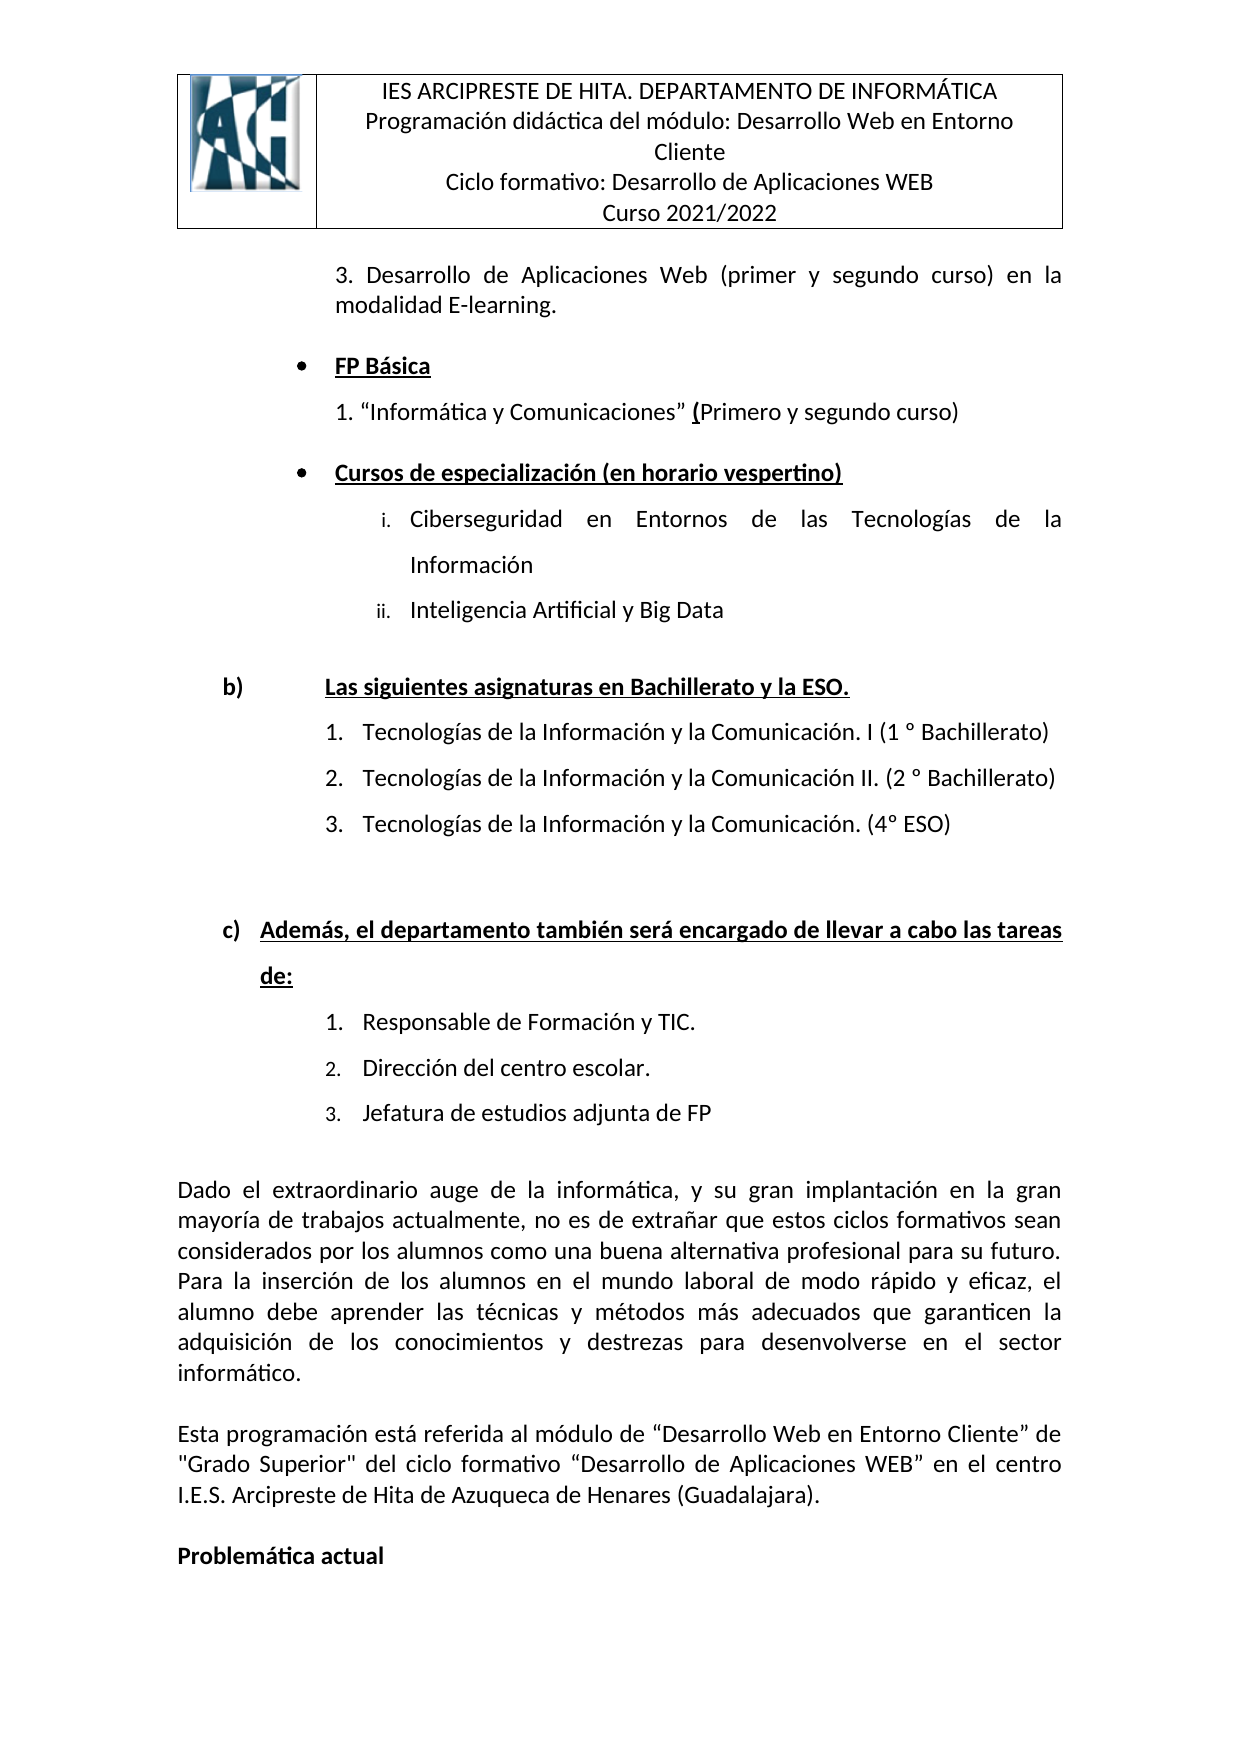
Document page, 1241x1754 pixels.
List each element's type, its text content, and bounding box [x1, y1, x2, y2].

picture [188, 74, 303, 192]
list Tecnologías de la Información y la Comunicación. I (1 º Bachillerato) [325, 716, 1063, 747]
list Tecnologías de la Información y la Comunicación II. (2 º Bachillerato) [325, 762, 1063, 793]
list Ciberseguridad en Entornos de las Tecnologías de la Información [391, 503, 1063, 579]
list Inteligencia Artificial y Big Data [391, 594, 1063, 625]
list Además, el departamento también será encargado de llevar a cabo las tareas de: [222, 915, 1063, 991]
list FP Básica [297, 351, 1063, 381]
text 1. “Informática y Comunicaciones” (Primero y segundo curso) [335, 396, 1063, 427]
list Responsable de Formación y TIC. [325, 1006, 1063, 1037]
list Tecnologías de la Información y la Comunicación. (4º ESO) [325, 808, 1063, 838]
text Esta programación está referida al módulo de “Desarrollo Web en Entorno Cliente” de "Grado Superior" del ciclo formativo “Desarrollo de Aplicaciones WEB” en el centro I.E.S. Arcipreste de Hita de Azuqueca de Henares (Guadalajara). [177, 1418, 1063, 1509]
text 3. Desarrollo de Aplicaciones Web (primer y segundo curso) en la modalidad E-learning. [335, 259, 1063, 320]
list Las siguientes asignaturas en Bachillerato y la ESO. [222, 671, 1063, 701]
list Jefatura de estudios adjunta de FP [325, 1098, 1063, 1128]
text Problemática actual [177, 1540, 1063, 1571]
list Cursos de especialización (en horario vespertino) [297, 457, 1063, 488]
text Dado el extraordinario auge de la informática, y su gran implantación en la gran mayoría de trabajos actualmente, no es de extrañar que estos ciclos formativos sean considerados por los alumnos como una buena alternativa profesional para su futuro. Para la inserción de los alumnos en el mundo laboral de modo rápido y eficaz, el alumno debe aprender las técnicas y métodos más adecuados que garanticen la adquisición de los conocimientos y destrezas para desenvolverse en el sector informático. [177, 1174, 1063, 1387]
list Dirección del centro escolar. [325, 1052, 1063, 1082]
